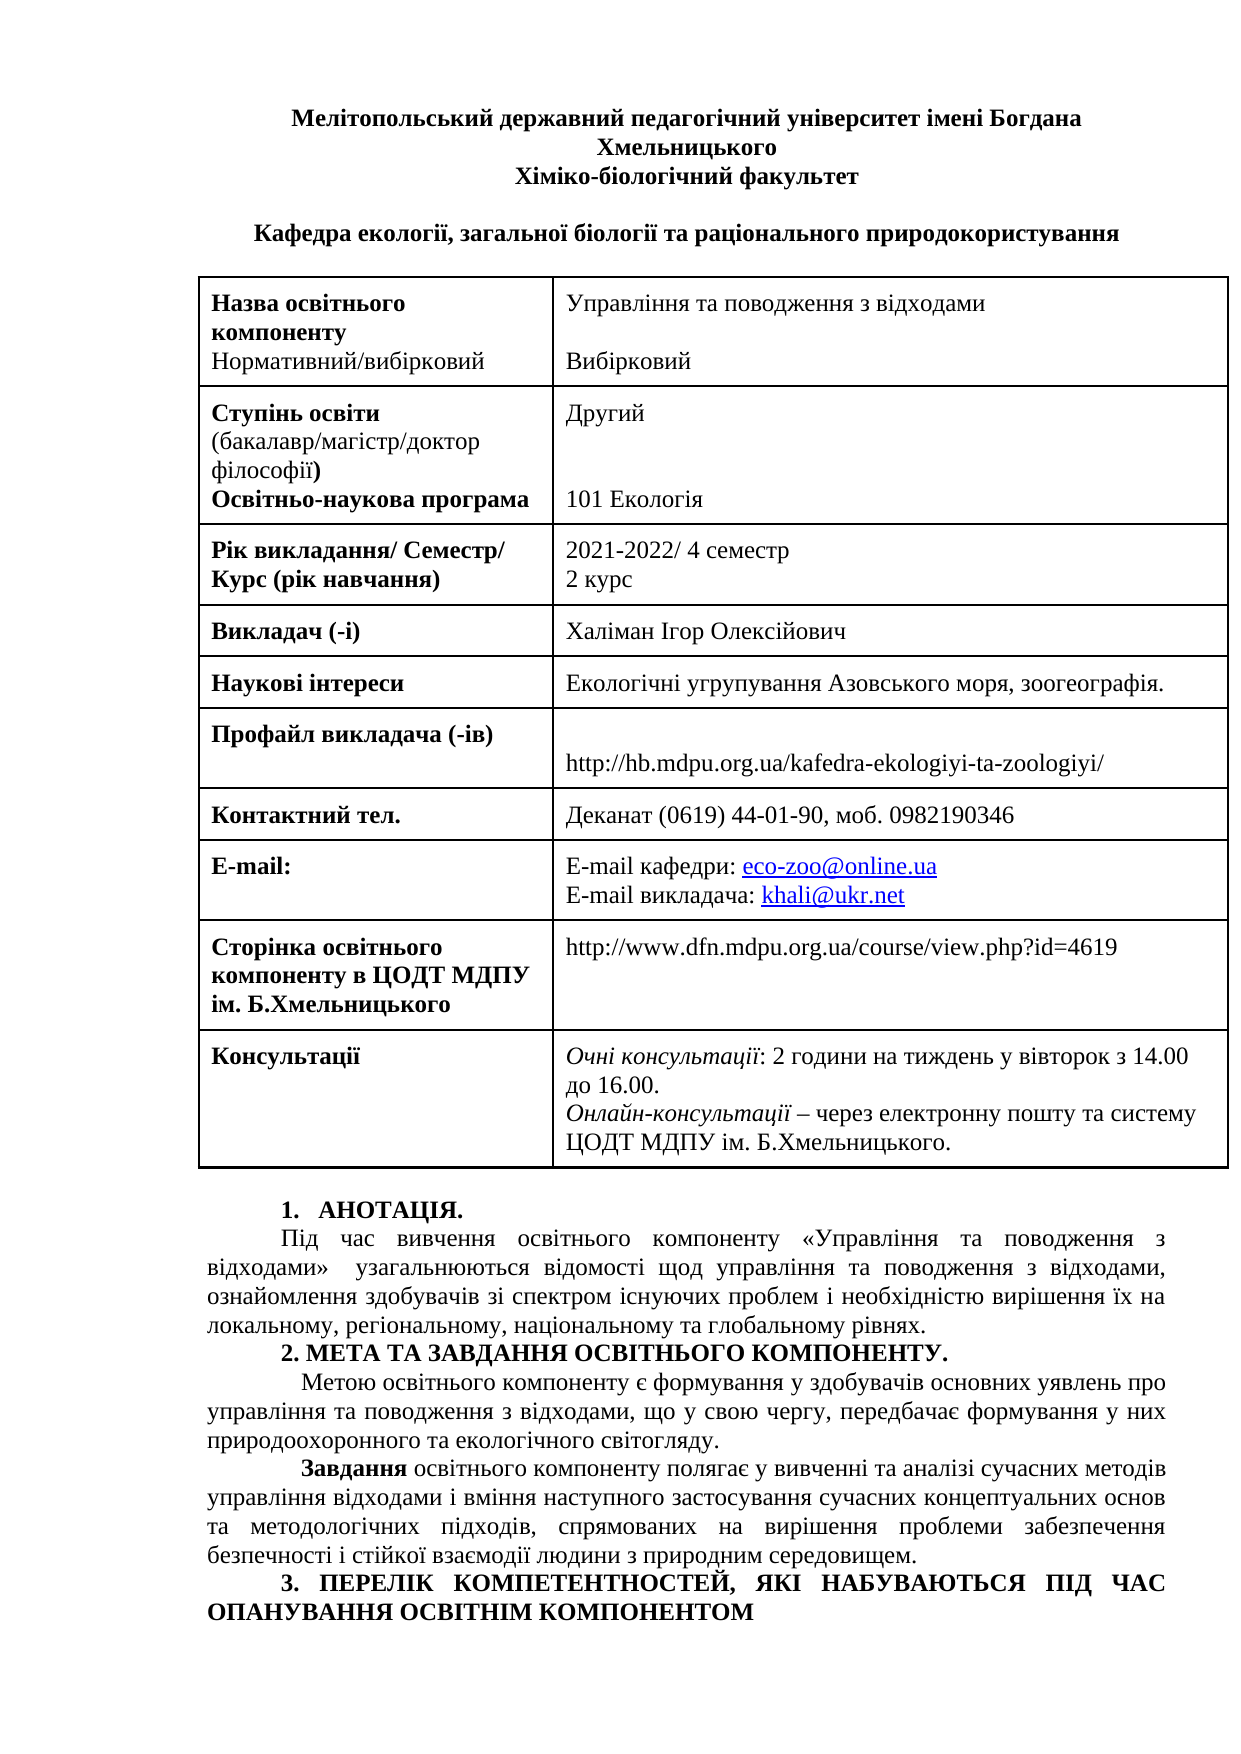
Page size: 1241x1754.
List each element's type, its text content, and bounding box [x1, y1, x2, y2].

table_cell Халіман Ігор Олексійович [554, 606, 1227, 655]
text Під час вивчення освітнього компоненту «Управління та поводження з відходами» узагальнюються відомості щод управління та поводження з відходами, ознайомлення здобувачів зі спектром існуючих проблем і необхідністю вирішення їх на локальному, регіональному, національному та глобальному рівнях. [207, 1223, 1167, 1338]
table_cell http://hb.mdpu.org.ua/kafedra-ekologiyi-ta-zoologiyi/ [554, 709, 1227, 787]
table_cell Контактний тел. [200, 789, 552, 839]
table_cell Другий 101 Екологія [554, 387, 1227, 523]
table_cell Рік викладання/ Семестр/ Курс (рік навчання) [200, 525, 552, 603]
table_cell Профайл викладача (-ів) [200, 709, 552, 787]
table_cell http://www.dfn.mdpu.org.ua/course/view.php?id=4619 [554, 921, 1227, 1028]
table_cell Деканат (0619) 44-01-90, моб. 0982190346 [554, 789, 1227, 839]
table_cell Консультації [200, 1031, 552, 1166]
table_cell Е-mail кафедри: eco-zoo@online.ua Е-mail викладача: khali@ukr.net [554, 841, 1227, 919]
text Кафедра екології, загальної біології та раціонального природокористування [207, 218, 1167, 247]
table_cell Очні консультації: 2 години на тиждень у вівторок з 14.00 до 16.00. Онлайн-консультації – через електронну пошту та систему ЦОДТ МДПУ ім. Б.Хмельницького. [554, 1031, 1227, 1166]
table_header Управління та поводження з відходами Вибірковий [554, 278, 1227, 385]
table_cell Ступінь освіти (бакалавр/магістр/доктор філософії) Освітньо-наукова програма [200, 387, 552, 523]
table_cell Викладач (-і) [200, 606, 552, 655]
table_cell Сторінка освітнього компоненту в ЦОДТ МДПУ ім. Б.Хмельницького [200, 921, 552, 1028]
text Хіміко-біологічний факультет [207, 161, 1167, 190]
table_cell Екологічні угрупування Азовського моря, зоогеографія. [554, 657, 1227, 707]
text Мелітопольський державний педагогічний університет імені Богдана Хмельницького [207, 103, 1167, 161]
table_cell Наукові інтереси [200, 657, 552, 707]
table_cell E-mail: [200, 841, 552, 919]
text Завдання освітнього компоненту полягає у вивченні та аналізі сучасних методів управління відходами і вміння наступного застосування сучасних концептуальних основ та методологічних підходів, спрямованих на вирішення проблеми забезпечення безпечності і стійкої взаємодії людини з природним середовищем. [207, 1453, 1167, 1568]
table_header Назва освітнього компоненту Нормативний/вибірковий [200, 278, 552, 385]
text 2. МЕТА ТА ЗАВДАННЯ ОСВІТНЬОГО КОМПОНЕНТУ. [207, 1338, 1167, 1367]
text 3. ПЕРЕЛІК КОМПЕТЕНТНОСТЕЙ, ЯКІ НАБУВАЮТЬСЯ ПІД ЧАС ОПАНУВАННЯ ОСВІТНІМ КОМПОНЕНТОМ [207, 1568, 1167, 1626]
text Метою освітнього компоненту є формування у здобувачів основних уявлень про управління та поводження з відходами, що у свою чергу, передбачає формування у них природоохоронного та екологічного світогляду. [207, 1367, 1167, 1453]
list АНОТАЦІЯ. [281, 1195, 1167, 1223]
table_cell 2021-2022/ 4 семестр 2 курс [554, 525, 1227, 603]
